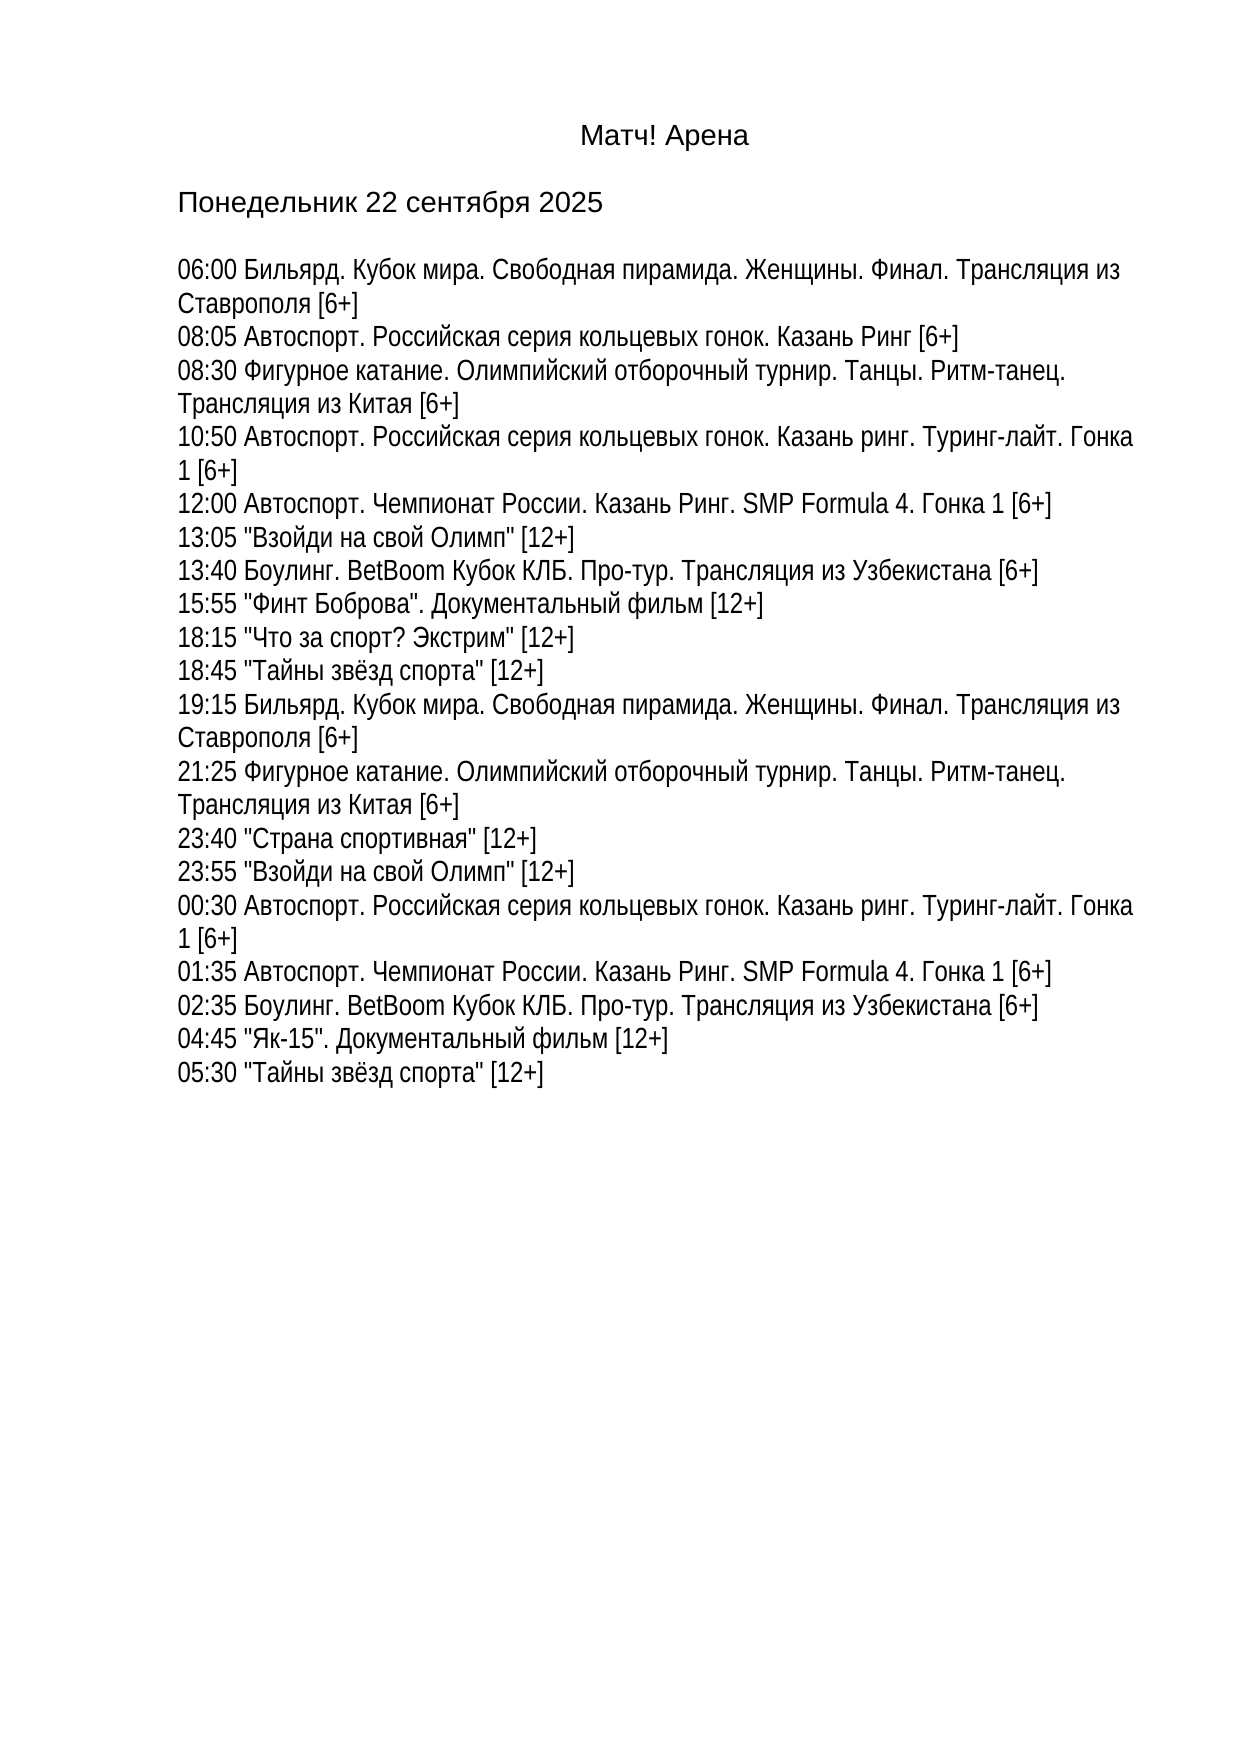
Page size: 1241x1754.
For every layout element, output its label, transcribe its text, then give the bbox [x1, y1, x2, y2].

text 13:05 "Взойди на свой Олимп" [12+] [177, 520, 1152, 553]
text 08:05 Автоспорт. Российская серия кольцевых гонок. Казань Ринг [6+] [177, 319, 1152, 353]
text 23:40 "Страна спортивная" [12+] [177, 821, 1152, 854]
text Матч! Арена [177, 118, 1152, 152]
text 02:35 Боулинг. BetBoom Кубок КЛБ. Про-тур. Трансляция из Узбекистана [6+] [177, 988, 1152, 1021]
text Понедельник 22 сентября 2025 [177, 185, 1152, 219]
text 18:45 "Тайны звёзд спорта" [12+] [177, 653, 1152, 687]
text 18:15 "Что за спорт? Экстрим" [12+] [177, 620, 1152, 653]
text 13:40 Боулинг. BetBoom Кубок КЛБ. Про-тур. Трансляция из Узбекистана [6+] [177, 553, 1152, 587]
text 12:00 Автоспорт. Чемпионат России. Казань Ринг. SMP Formula 4. Гонка 1 [6+] [177, 486, 1152, 520]
text 04:45 "Як-15". Документальный фильм [12+] [177, 1021, 1152, 1055]
text 05:30 "Тайны звёзд спорта" [12+] [177, 1055, 1152, 1088]
text 06:00 Бильярд. Кубок мира. Свободная пирамида. Женщины. Финал. Трансляция из Ставрополя [6+] [177, 252, 1152, 319]
text 15:55 "Финт Боброва". Документальный фильм [12+] [177, 587, 1152, 620]
text 01:35 Автоспорт. Чемпионат России. Казань Ринг. SMP Formula 4. Гонка 1 [6+] [177, 954, 1152, 988]
text 21:25 Фигурное катание. Олимпийский отборочный турнир. Танцы. Ритм-танец. Трансляция из Китая [6+] [177, 754, 1152, 821]
text 10:50 Автоспорт. Российская серия кольцевых гонок. Казань ринг. Туринг-лайт. Гонка 1 [6+] [177, 419, 1152, 486]
text 19:15 Бильярд. Кубок мира. Свободная пирамида. Женщины. Финал. Трансляция из Ставрополя [6+] [177, 687, 1152, 754]
text 08:30 Фигурное катание. Олимпийский отборочный турнир. Танцы. Ритм-танец. Трансляция из Китая [6+] [177, 353, 1152, 419]
text 00:30 Автоспорт. Российская серия кольцевых гонок. Казань ринг. Туринг-лайт. Гонка 1 [6+] [177, 888, 1152, 954]
text 23:55 "Взойди на свой Олимп" [12+] [177, 854, 1152, 888]
